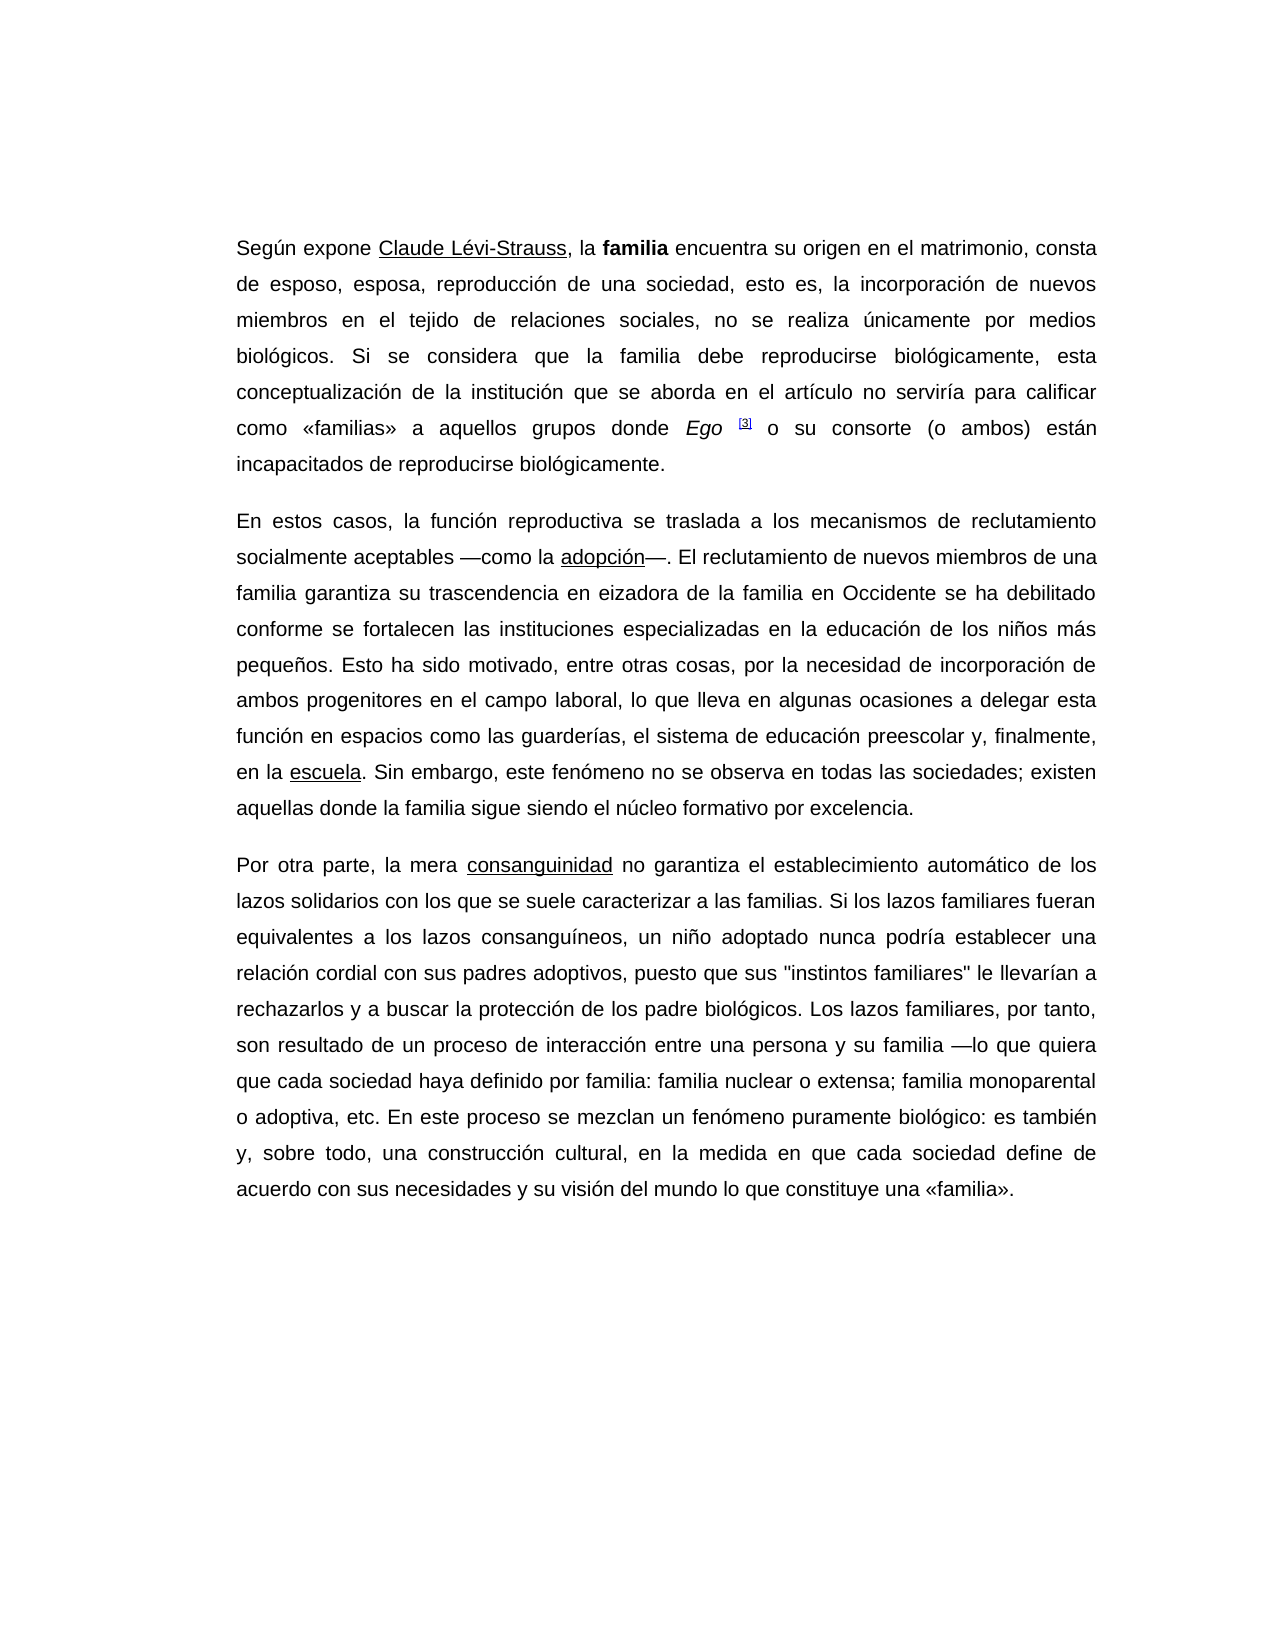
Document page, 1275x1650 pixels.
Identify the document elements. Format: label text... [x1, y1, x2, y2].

text Por otra parte, la mera consanguinidad no garantiza el establecimiento automático de los lazos solidarios con los que se suele caracterizar a las familias. Si los lazos familiares fueran equivalentes a los lazos consanguíneos, un niño adoptado nunca podría establecer una relación cordial con sus padres adoptivos, puesto que sus "instintos familiares" le llevarían a rechazarlos y a buscar la protección de los padre biológicos. Los lazos familiares, por tanto, son resultado de un proceso de interacción entre una persona y su familia —lo que quiera que cada sociedad haya definido por familia: familia nuclear o extensa; familia monoparental o adoptiva, etc. En este proceso se mezclan un fenómeno puramente biológico: es también y, sobre todo, una construcción cultural, en la medida en que cada sociedad define de acuerdo con sus necesidades y su visión del mundo lo que constituye una «familia». [236, 853, 1098, 1200]
text Según expone Claude Lévi-Strauss, la familia encuentra su origen en el matrimonio, consta de esposo, esposa, reproducción de una sociedad, esto es, la incorporación de nuevos miembros en el tejido de relaciones sociales, no se realiza únicamente por medios biológicos. Si se considera que la familia debe reproducirse biológicamente, esta conceptualización de la institución que se aborda en el artículo no serviría para calificar como «familias» a aquellos grupos donde Ego [3] o su consorte (o ambos) están incapacitados de reproducirse biológicamente. [236, 236, 1098, 476]
text En estos casos, la función reproductiva se traslada a los mecanismos de reclutamiento socialmente aceptables —como la adopción—. El reclutamiento de nuevos miembros de una familia garantiza su trascendencia en eizadora de la familia en Occidente se ha debilitado conforme se fortalecen las instituciones especializadas en la educación de los niños más pequeños. Esto ha sido motivado, entre otras cosas, por la necesidad de incorporación de ambos progenitores en el campo laboral, lo que lleva en algunas ocasiones a delegar esta función en espacios como las guarderías, el sistema de educación preescolar y, finalmente, en la escuela. Sin embargo, este fenómeno no se observa en todas las sociedades; existen aquellas donde la familia sigue siendo el núcleo formativo por excelencia. [236, 509, 1098, 820]
